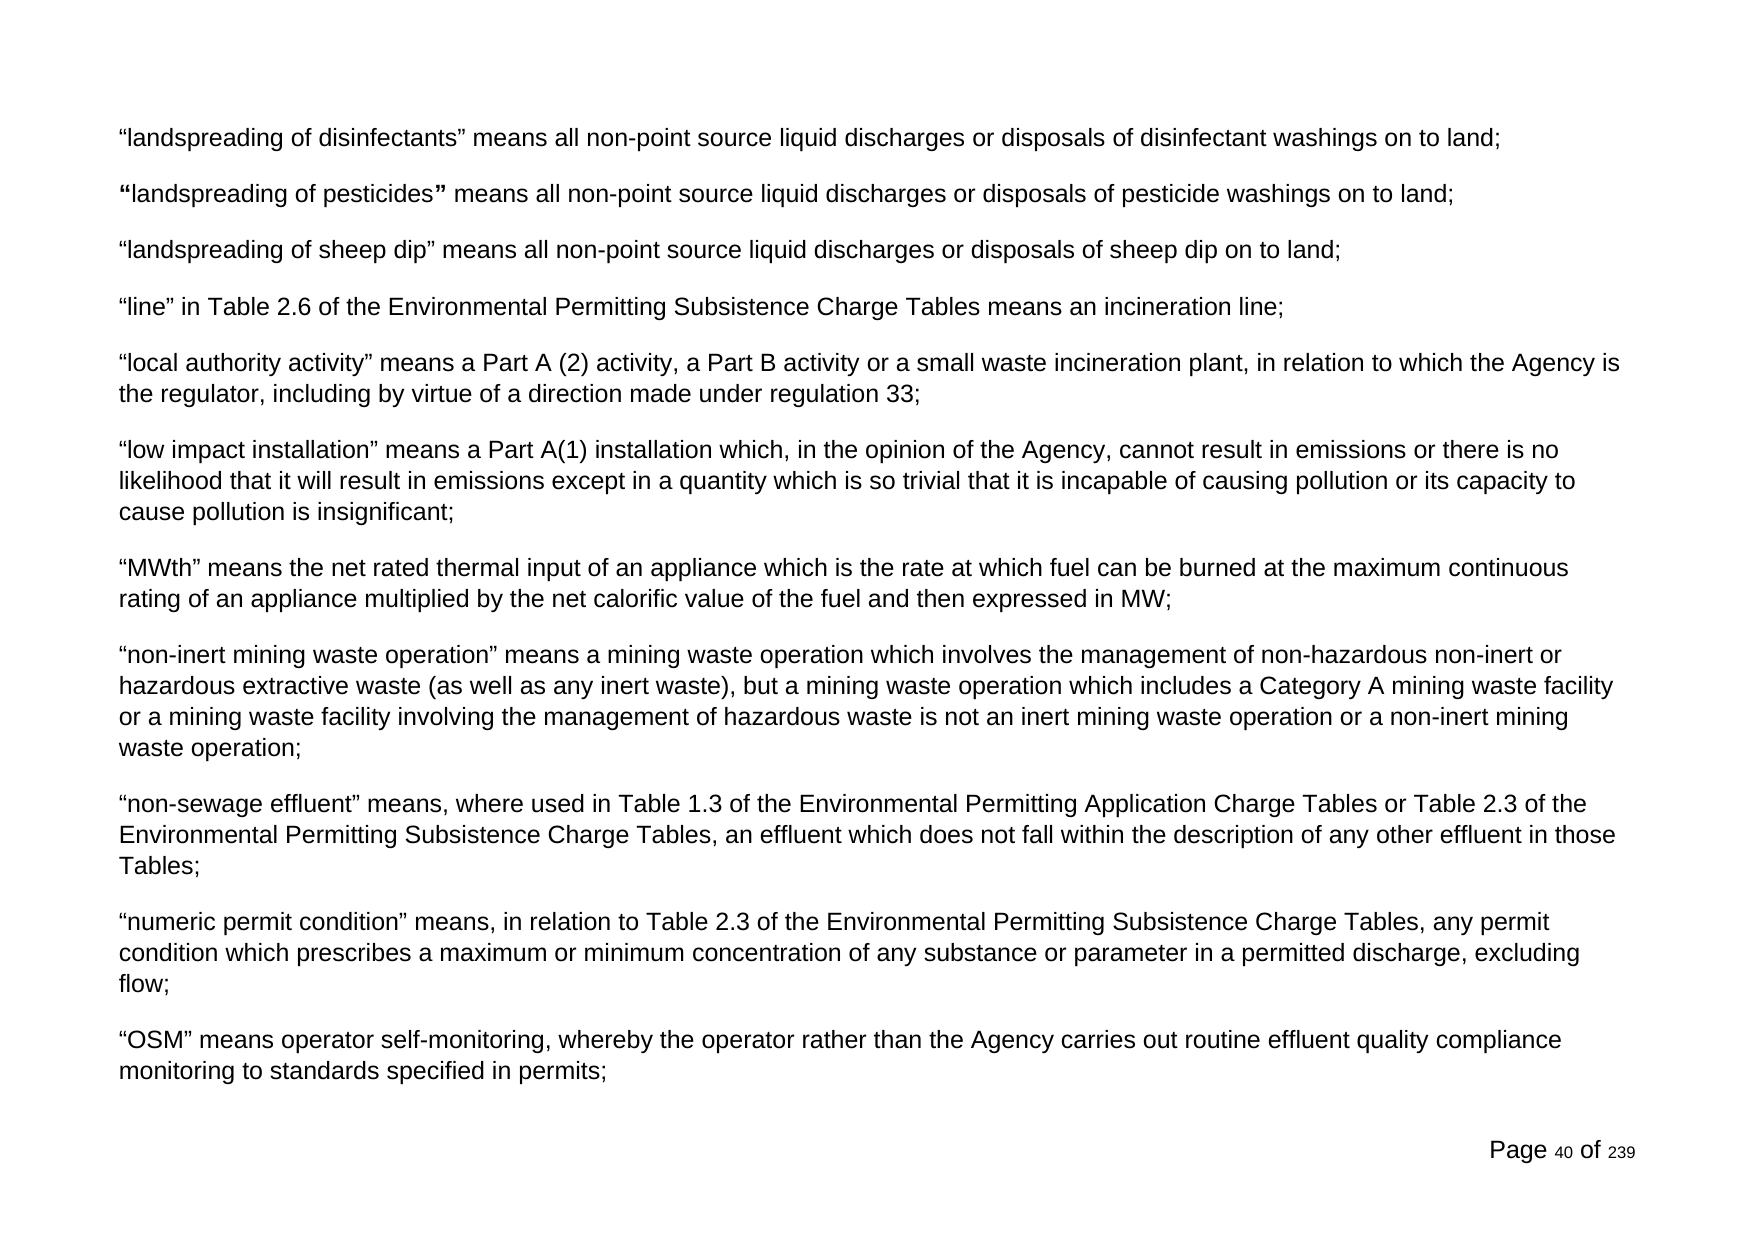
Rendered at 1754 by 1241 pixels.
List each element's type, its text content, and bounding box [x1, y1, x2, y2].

text “local authority activity” means a Part A (2) activity, a Part B activity or a small waste incineration plant, in relation to which the Agency is the regulator, including by virtue of a direction made under regulation 33; [118, 347, 1635, 407]
text “OSM” means operator self-monitoring, whereby the operator rather than the Agency carries out routine effluent quality compliance monitoring to standards specified in permits; [118, 1025, 1635, 1085]
text “line” in Table 2.6 of the Environmental Permitting Subsistence Charge Tables means an incineration line; [118, 291, 1635, 320]
text “landspreading of sheep dip” means all non-point source liquid discharges or disposals of sheep dip on to land; [118, 235, 1635, 264]
text “non-inert mining waste operation” means a mining waste operation which involves the management of non-hazardous non-inert or hazardous extractive waste (as well as any inert waste), but a mining waste operation which includes a Category A mining waste facility or a mining waste facility involving the management of hazardous waste is not an inert mining waste operation or a non-inert mining waste operation; [118, 640, 1635, 762]
text “low impact installation” means a Part A(1) installation which, in the opinion of the Agency, cannot result in emissions or there is no likelihood that it will result in emissions except in a quantity which is so trivial that it is incapable of causing pollution or its capacity to cause pollution is insignificant; [118, 434, 1635, 525]
text “landspreading of disinfectants” means all non-point source liquid discharges or disposals of disinfectant washings on to land; [118, 123, 1635, 152]
text “non-sewage effluent” means, where used in Table 1.3 of the Environmental Permitting Application Charge Tables or Table 2.3 of the Environmental Permitting Subsistence Charge Tables, an effluent which does not fall within the description of any other effluent in those Tables; [118, 789, 1635, 880]
text “numeric permit condition” means, in relation to Table 2.3 of the Environmental Permitting Subsistence Charge Tables, any permit condition which prescribes a maximum or minimum concentration of any substance or parameter in a permitted discharge, excluding flow; [118, 907, 1635, 998]
text “MWth” means the net rated thermal input of an appliance which is the rate at which fuel can be burned at the maximum continuous rating of an appliance multiplied by the net calorific value of the fuel and then expressed in MW; [118, 553, 1635, 612]
text “landspreading of pesticides” means all non-point source liquid discharges or disposals of pesticide washings on to land; [118, 179, 1635, 208]
